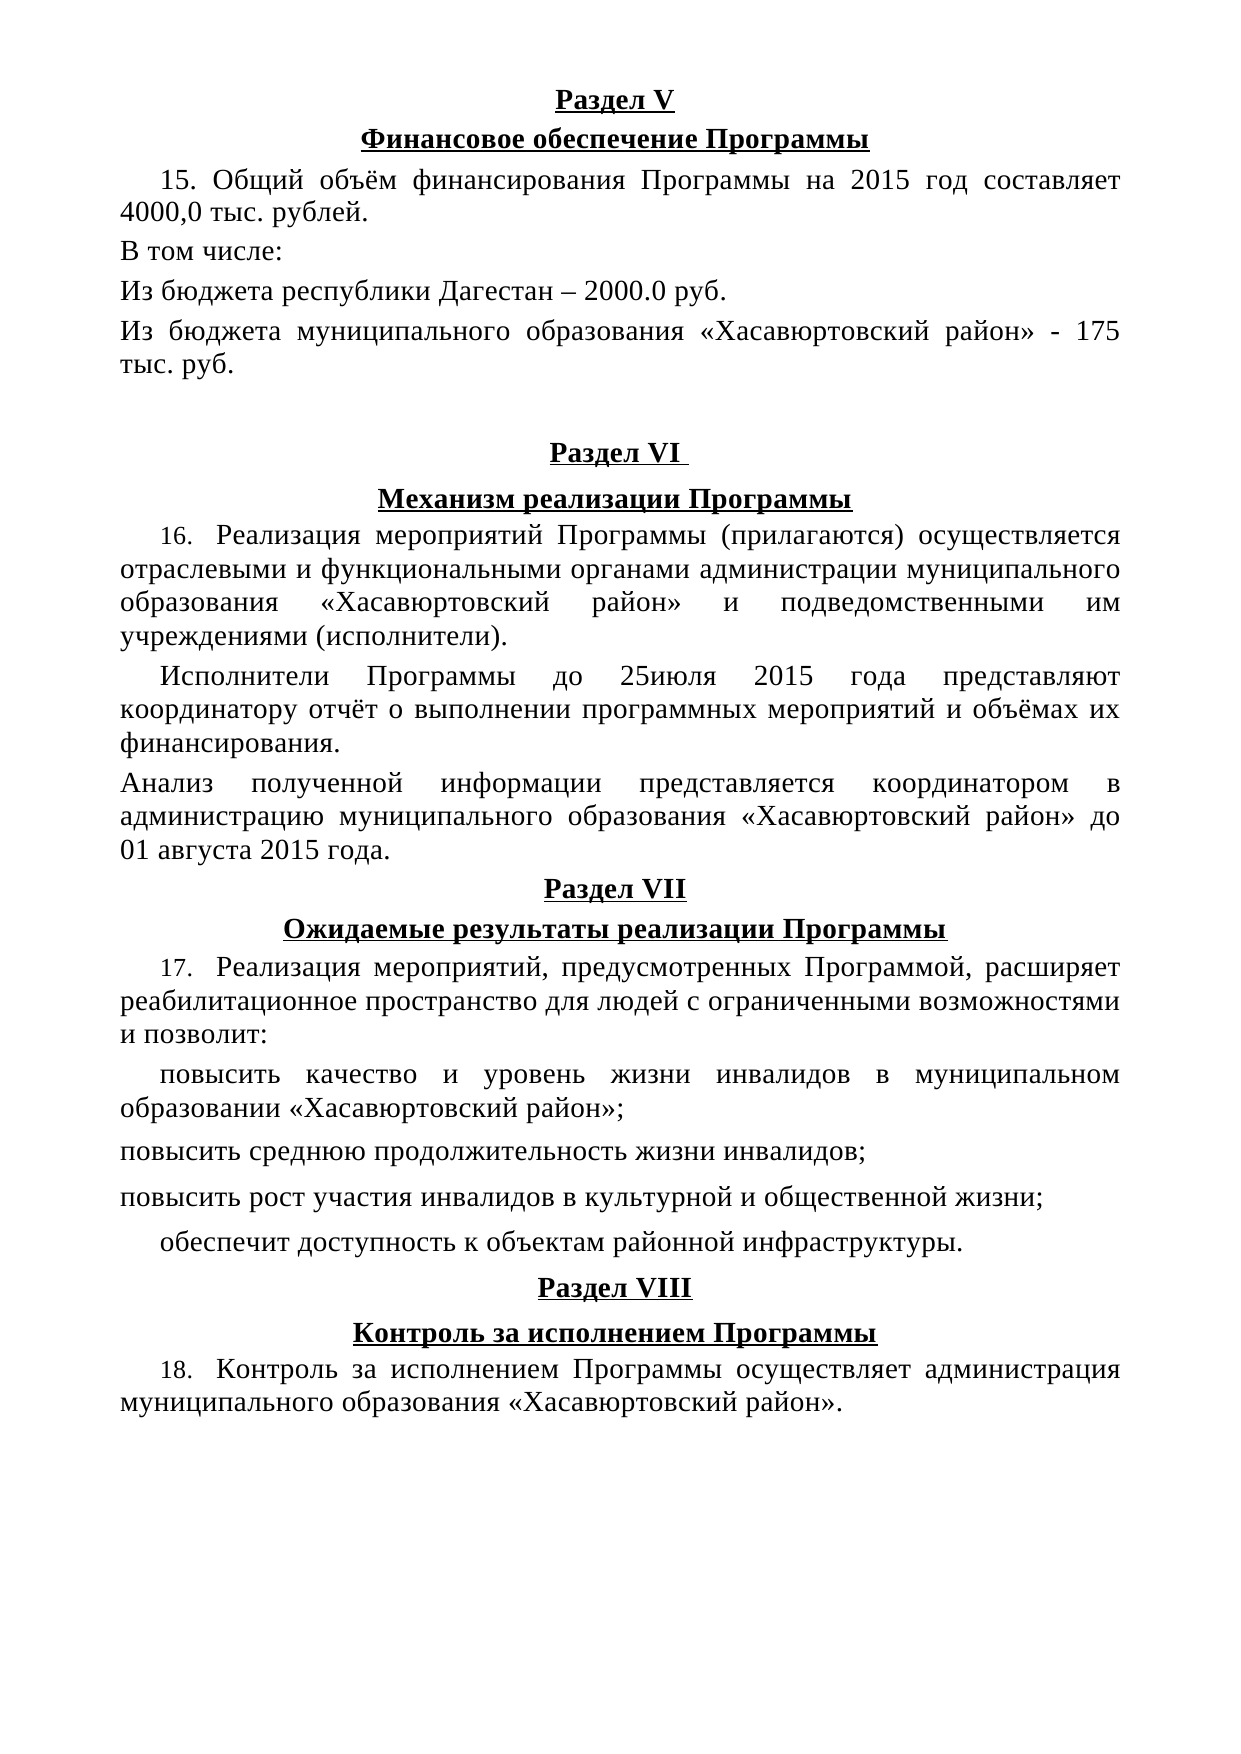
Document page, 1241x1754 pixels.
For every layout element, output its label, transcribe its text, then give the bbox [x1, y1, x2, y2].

text Механизм реализации Программы [118, 471, 1112, 518]
text Ожидаемые результаты реализации Программы [118, 917, 1112, 943]
text Контроль за исполнением Программы [118, 1306, 1112, 1352]
list Реализация мероприятий Программы (прилагаются) осуществляется отраслевыми и функциональными органами администрации муниципального образования «Хасавюртовский район» и подведомственными им учреждениями (исполнители). [120, 518, 1122, 652]
text Анализ полученной информации представляется координатором в администрацию муниципального образования «Хасавюртовский район» до 01 августа 2015 года. [120, 765, 1122, 866]
text Раздел VI [118, 425, 1112, 471]
text Из бюджета муниципального образования «Хасавюртовский район» - 175 тыс. руб. [120, 315, 1122, 380]
text Раздел V [118, 89, 1112, 115]
text обеспечит доступность к объектам районной инфраструктуры. [120, 1215, 1124, 1261]
text повысить качество и уровень жизни инвалидов в муниципальном образовании «Хасавюртовский район»; [120, 1057, 1122, 1124]
text Финансовое обеспечение Программы [118, 128, 1112, 154]
text Раздел VIII [118, 1261, 1112, 1306]
text В том числе: [120, 239, 1124, 266]
list Контроль за исполнением Программы осуществляет администрация муниципального образования «Хасавюртовский район». [120, 1352, 1122, 1418]
text Раздел VII [118, 878, 1112, 904]
text повысить рост участия инвалидов в культурной и общественной жизни; [120, 1169, 1124, 1215]
text Из бюджета республики Дагестан – 2000.0 руб. [120, 279, 1124, 305]
text повысить среднюю продолжительность жизни инвалидов; [120, 1124, 1124, 1169]
list Реализация мероприятий, предусмотренных Программой, расширяет реабилитационное пространство для людей с ограниченными возможностями и позволит: [120, 950, 1122, 1051]
text Исполнители Программы до 25июля 2015 года представляют координатору отчёт о выполнении программных мероприятий и объёмах их финансирования. [120, 658, 1122, 759]
text 15. Общий объём финансирования Программы на 2015 год составляет 4000,0 тыс. рублей. [120, 163, 1122, 228]
